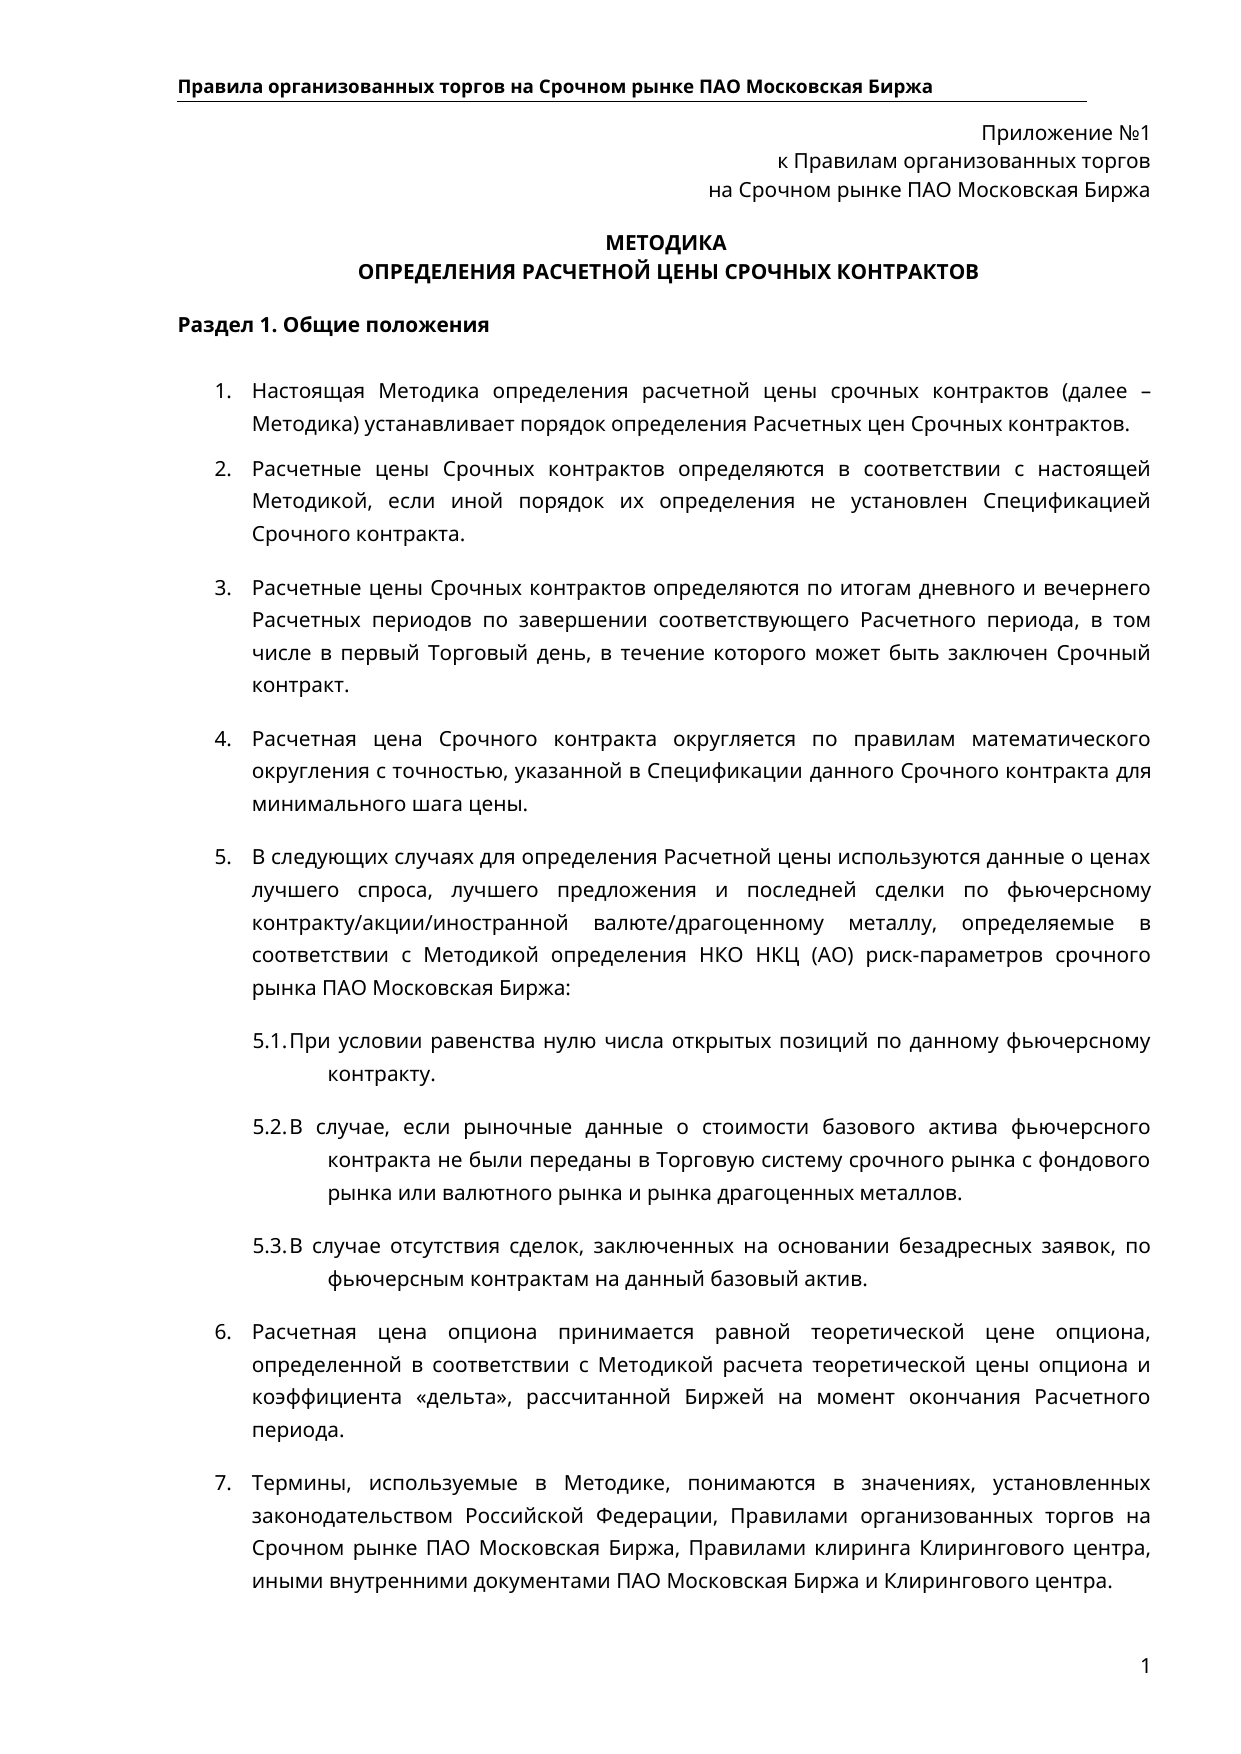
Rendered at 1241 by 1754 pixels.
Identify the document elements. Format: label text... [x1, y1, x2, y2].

list Настоящая Методика определения расчетной цены срочных контрактов (далее – Методика) устанавливает порядок определения Расчетных цен Срочных контрактов. [214, 376, 1152, 437]
text Раздел 1. Общие положения [177, 310, 1160, 339]
list Расчетные цены Срочных контрактов определяются по итогам дневного и вечернего Расчетных периодов по завершении соответствующего Расчетного периода, в том числе в первый Торговый день, в течение которого может быть заключен Срочный контракт. [214, 573, 1152, 699]
text к Правилам организованных торгов [251, 147, 1151, 175]
list Расчетная цена Срочного контракта округляется по правилам математического округления с точностью, указанной в Спецификации данного Срочного контракта для минимального шага цены. [214, 724, 1152, 817]
text на Срочном рынке ПАО Московская Биржа [251, 175, 1151, 203]
list Термины, используемые в Методике, понимаются в значениях, установленных законодательством Российской Федерации, Правилами организованных торгов на Срочном рынке ПАО Московская Биржа, Правилами клиринга Клирингового центра, иными внутренними документами ПАО Московская Биржа и Клирингового центра. [214, 1468, 1152, 1594]
list Расчетные цены Срочных контрактов определяются в соответствии с настоящей Методикой, если иной порядок их определения не установлен Спецификацией Срочного контракта. [214, 454, 1152, 548]
list В следующих случаях для определения Расчетной цены используются данные о ценах лучшего спроса, лучшего предложения и последней сделки по фьючерсному контракту/акции/иностранной валюте/драгоценному металлу, определяемые в соответствии с Методикой определения НКО НКЦ (АО) риск-параметров срочного рынка ПАО Московская Биржа: [214, 842, 1152, 1001]
list В случае отсутствия сделок, заключенных на основании безадресных заявок, по фьючерсным контрактам на данный базовый актив. [252, 1231, 1152, 1292]
list При условии равенства нулю числа открытых позиций по данному фьючерсному контракту. [252, 1026, 1152, 1087]
list Расчетная цена опциона принимается равной теоретической цене опциона, определенной в соответствии с Методикой расчета теоретической цены опциона и коэффициента «дельта», рассчитанной Биржей на момент окончания Расчетного периода. [214, 1317, 1152, 1443]
list В случае, если рыночные данные о стоимости базового актива фьючерсного контракта не были переданы в Торговую систему срочного рынка с фондового рынка или валютного рынка и рынка драгоценных металлов. [252, 1112, 1152, 1206]
text Приложение №1 [177, 118, 1152, 147]
text МЕТОДИКА ОПРЕДЕЛЕНИЯ РАСЧЕТНОЙ ЦЕНЫ СРОЧНЫХ КОНТРАКТОВ [177, 228, 1160, 285]
